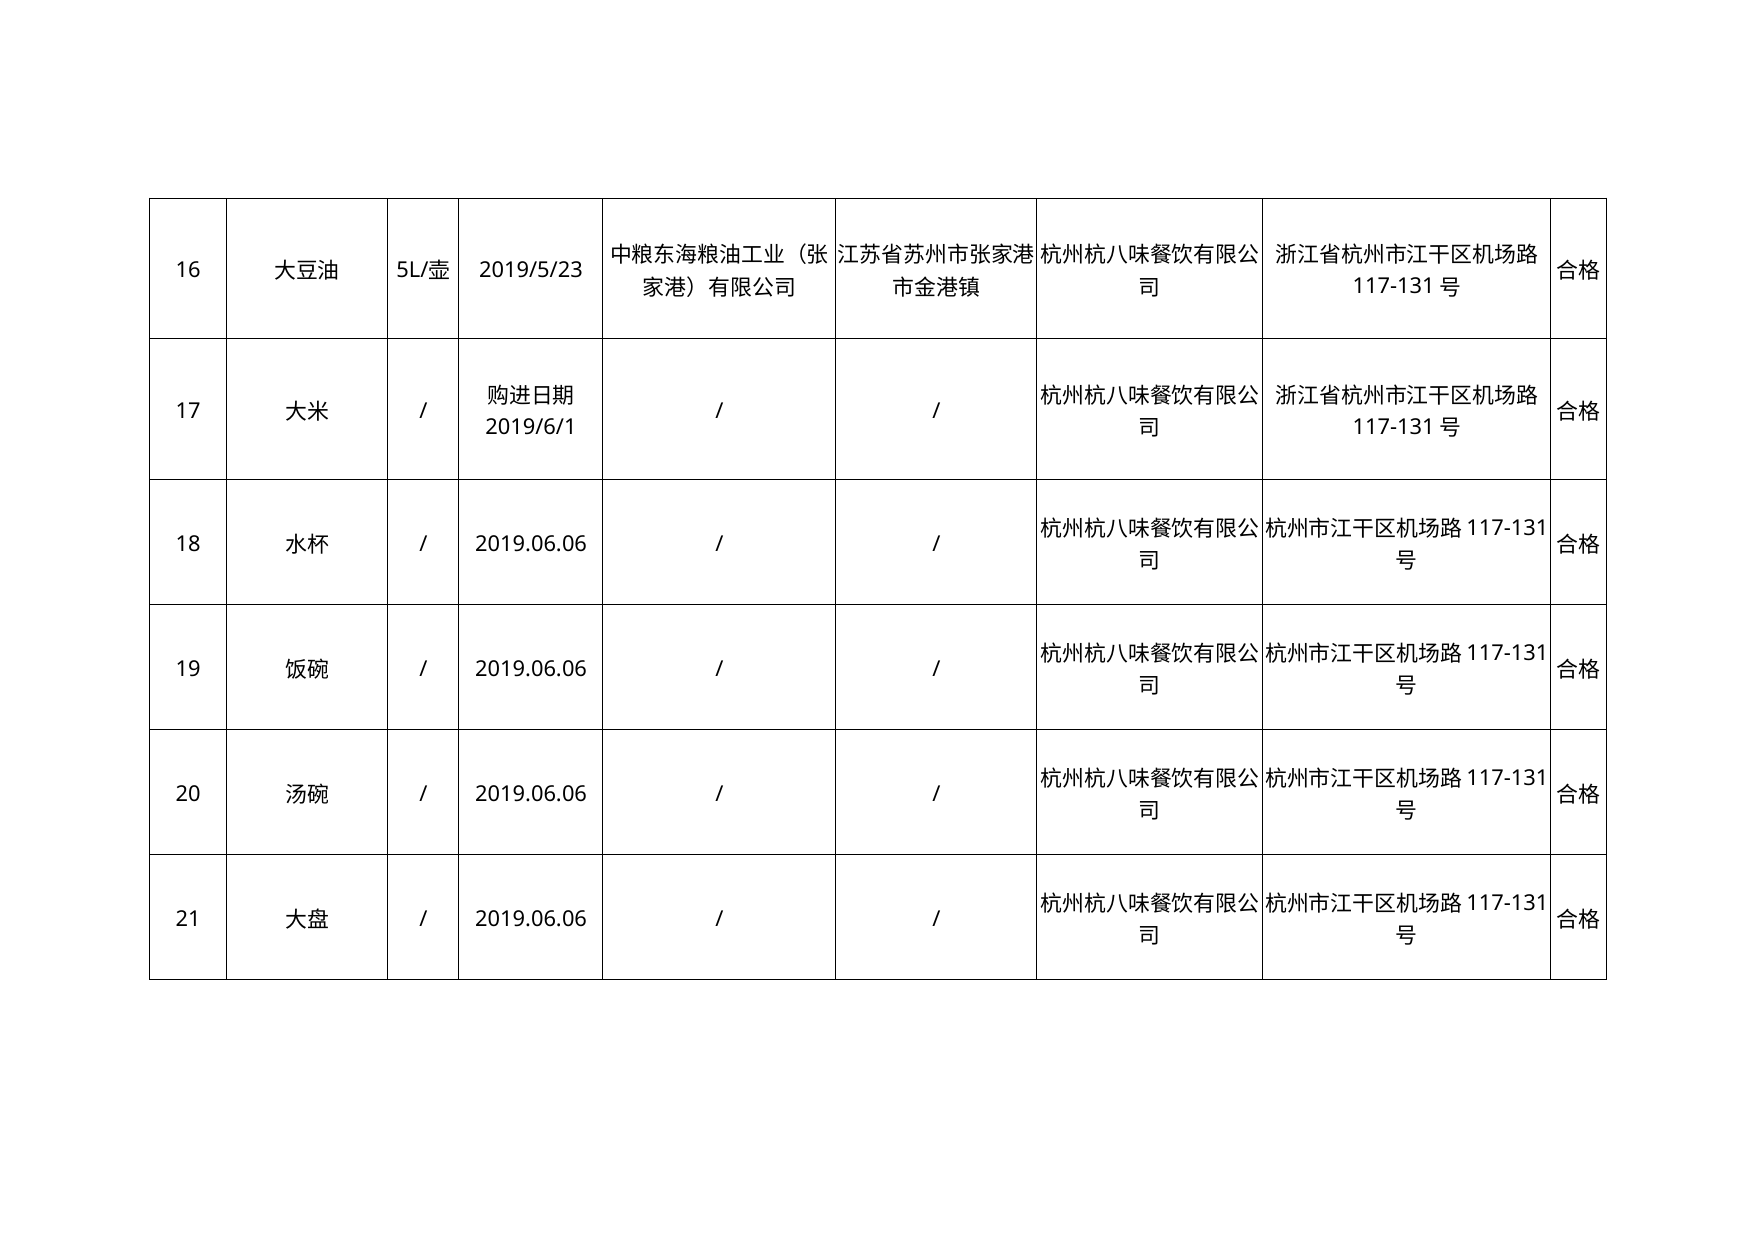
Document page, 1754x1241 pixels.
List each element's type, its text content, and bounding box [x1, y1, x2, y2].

table_cell 大盘 [227, 855, 387, 979]
table_cell 合格 [1551, 339, 1606, 479]
table_cell / [388, 730, 458, 854]
table_cell 2019.06.06 [459, 480, 602, 604]
table_cell 杭州市江干区机场路117-131号 [1263, 855, 1550, 979]
table_cell 杭州杭八味餐饮有限公司 [1037, 855, 1262, 979]
table_cell / [836, 855, 1036, 979]
table_cell 5L/壶 [388, 199, 458, 338]
table_cell 合格 [1551, 480, 1606, 604]
table_cell 大米 [227, 339, 387, 479]
table_cell / [603, 339, 835, 479]
table_cell 杭州市江干区机场路117-131号 [1263, 730, 1550, 854]
table_cell / [603, 480, 835, 604]
table_cell 2019.06.06 [459, 605, 602, 729]
table_cell 2019/5/23 [459, 199, 602, 338]
table_cell 中粮东海粮油工业（张家港）有限公司 [603, 199, 835, 338]
table_cell 19 [150, 605, 226, 729]
table_cell 合格 [1551, 730, 1606, 854]
table_cell 杭州市江干区机场路117-131号 [1263, 480, 1550, 604]
table_cell 汤碗 [227, 730, 387, 854]
table_cell 20 [150, 730, 226, 854]
table_cell 16 [150, 199, 226, 338]
table_cell 杭州杭八味餐饮有限公司 [1037, 605, 1262, 729]
table_cell 杭州杭八味餐饮有限公司 [1037, 339, 1262, 479]
table_cell / [603, 730, 835, 854]
table_cell 江苏省苏州市张家港市金港镇 [836, 199, 1036, 338]
table_cell 杭州杭八味餐饮有限公司 [1037, 199, 1262, 338]
table_cell / [836, 730, 1036, 854]
table_cell 杭州市江干区机场路117-131号 [1263, 605, 1550, 729]
table_cell / [603, 605, 835, 729]
table_cell 合格 [1551, 605, 1606, 729]
table_cell 2019.06.06 [459, 855, 602, 979]
table_cell 合格 [1551, 855, 1606, 979]
table_cell / [836, 605, 1036, 729]
table_cell 浙江省杭州市江干区机场路117-131号 [1263, 339, 1550, 479]
table_cell 大豆油 [227, 199, 387, 338]
table_cell 杭州杭八味餐饮有限公司 [1037, 480, 1262, 604]
table_cell 合格 [1551, 199, 1606, 338]
table_cell / [388, 339, 458, 479]
table_cell 21 [150, 855, 226, 979]
table_cell 杭州杭八味餐饮有限公司 [1037, 730, 1262, 854]
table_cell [1263, 199, 1550, 338]
table_cell / [388, 855, 458, 979]
table_cell 水杯 [227, 480, 387, 604]
table_cell / [388, 480, 458, 604]
table_cell 17 [150, 339, 226, 479]
table_cell / [388, 605, 458, 729]
table_cell 饭碗 [227, 605, 387, 729]
table_cell 2019.06.06 [459, 730, 602, 854]
table_cell / [836, 339, 1036, 479]
table_cell / [603, 855, 835, 979]
table_cell 购进日期2019/6/1 [459, 339, 602, 479]
table_cell 18 [150, 480, 226, 604]
table_cell / [836, 480, 1036, 604]
